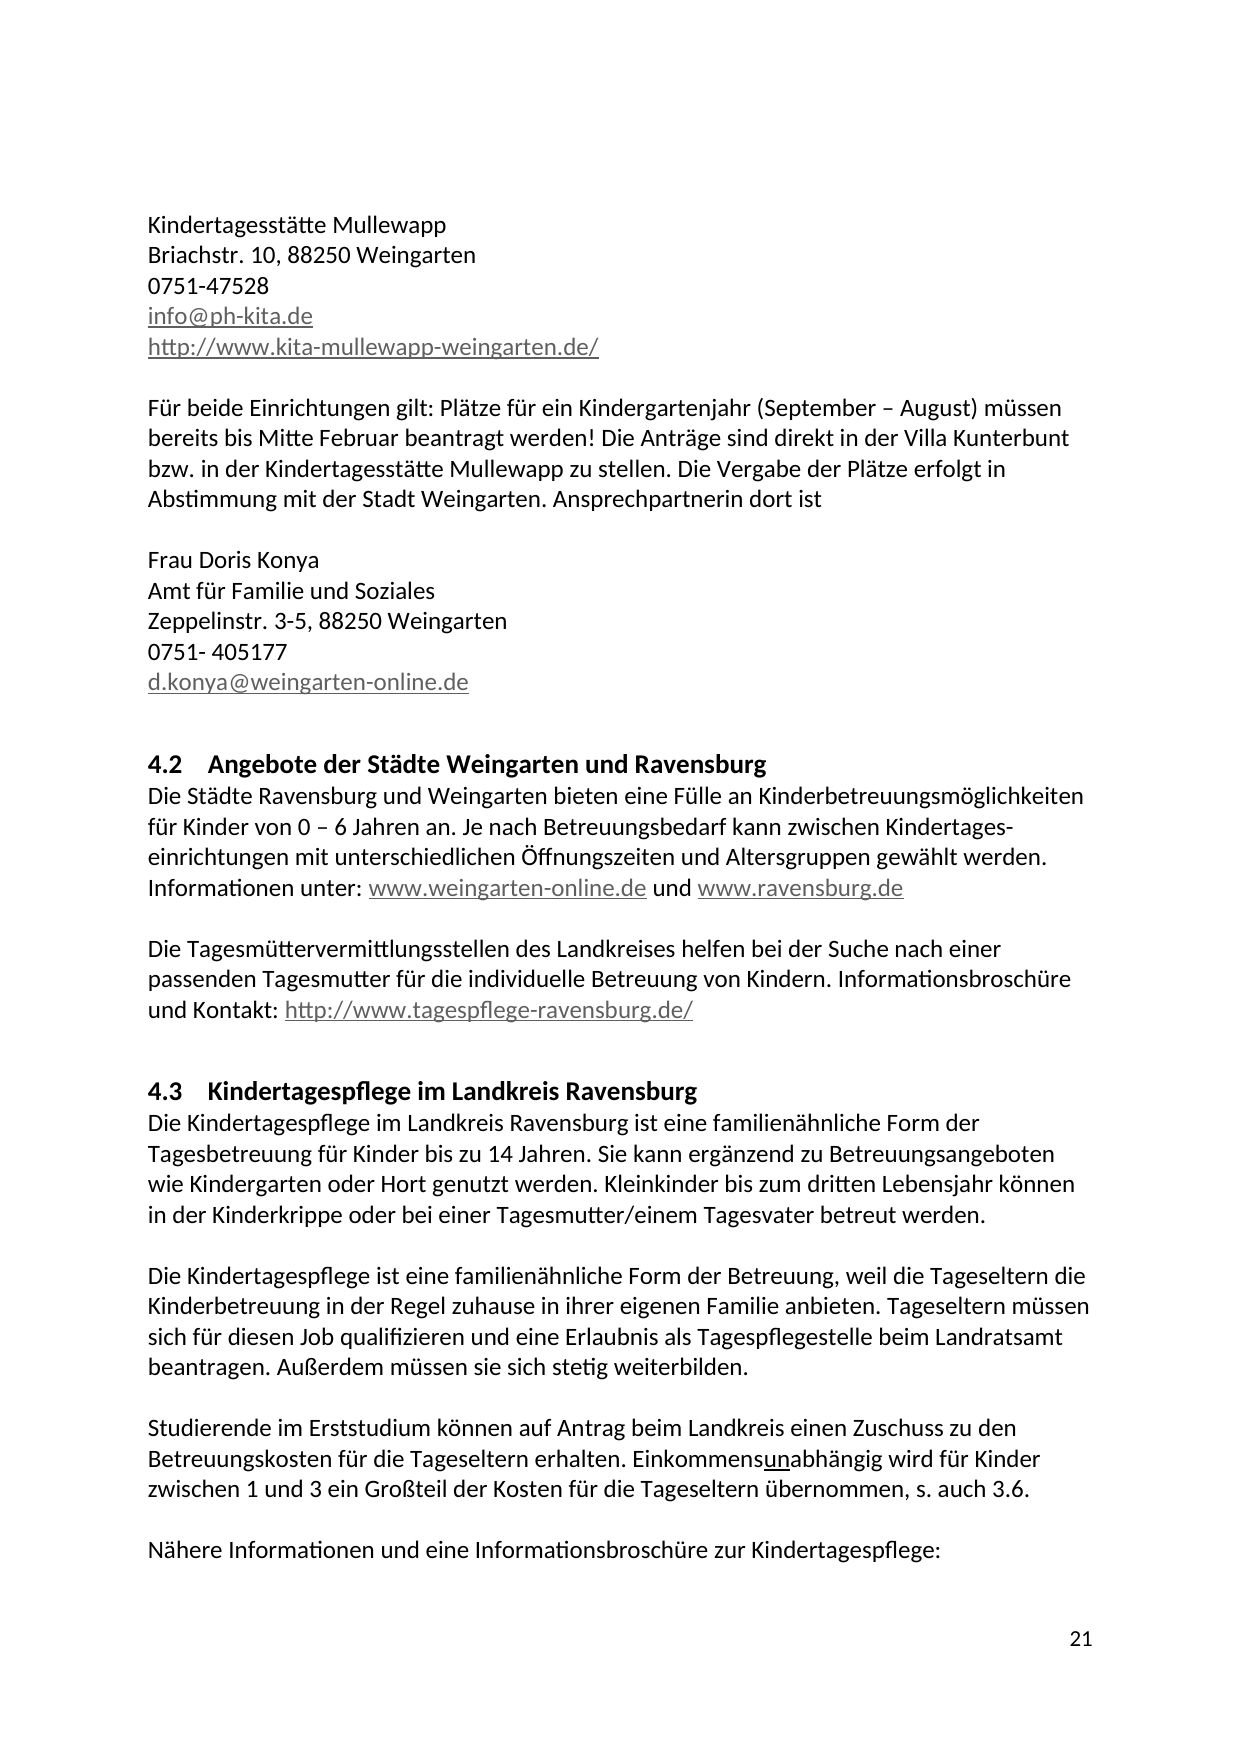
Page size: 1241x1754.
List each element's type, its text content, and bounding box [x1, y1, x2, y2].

text Die Tagesmüttervermittlungsstellen des Landkreises helfen bei der Suche nach einer passenden Tagesmutter für die individuelle Betreuung von Kindern. Informationsbroschüre und Kontakt: http://www.tagespflege-ravensburg.de/ [148, 933, 1092, 1024]
subtitle Kindertagespflege im Landkreis Ravensburg [148, 1074, 1092, 1107]
text Kindertagesstätte Mullewapp [148, 209, 1092, 239]
text Zeppelinstr. 3-5, 88250 Weingarten [148, 606, 1092, 636]
subtitle Angebote der Städte Weingarten und Ravensburg [148, 747, 1092, 780]
text 0751- 405177 [148, 636, 1092, 667]
text Briachstr. 10, 88250 Weingarten [148, 239, 1092, 270]
text Amt für Familie und Soziales [148, 575, 1092, 606]
text Nähere Informationen und eine Informationsbroschüre zur Kindertagespflege: [148, 1534, 1092, 1565]
text Für beide Einrichtungen gilt: Plätze für ein Kindergartenjahr (September – August) müssen bereits bis Mitte Februar beantragt werden! Die Anträge sind direkt in der Villa Kunterbunt bzw. in der Kindertagesstätte Mullewapp zu stellen. Die Vergabe der Plätze erfolgt in Abstimmung mit der Stadt Weingarten. Ansprechpartnerin dort ist [148, 392, 1092, 514]
text 0751-47528 [148, 270, 1092, 300]
text http://www.kita-mullewapp-weingarten.de/ [148, 331, 1092, 361]
text d.konya@weingarten-online.de [148, 667, 1092, 697]
text Die Städte Ravensburg und Weingarten bieten eine Fülle an Kinderbetreuungsmöglichkeiten für Kinder von 0 – 6 Jahren an. Je nach Betreuungsbedarf kann zwischen Kindertages-einrichtungen mit unterschiedlichen Öffnungszeiten und Altersgruppen gewählt werden. Informationen unter: www.weingarten-online.de und www.ravensburg.de [148, 780, 1092, 902]
text Frau Doris Konya [148, 544, 1092, 575]
text info@ph-kita.de [148, 300, 1092, 331]
text Studierende im Erststudium können auf Antrag beim Landkreis einen Zuschuss zu den Betreuungskosten für die Tageseltern erhalten. Einkommensunabhängig wird für Kinder zwischen 1 und 3 ein Großteil der Kosten für die Tageseltern übernommen, s. auch 3.6. [148, 1412, 1092, 1504]
text Die Kindertagespflege ist eine familienähnliche Form der Betreuung, weil die Tageseltern die Kinderbetreuung in der Regel zuhause in ihrer eigenen Familie anbieten. Tageseltern müssen sich für diesen Job qualifizieren und eine Erlaubnis als Tagespflegestelle beim Landratsamt beantragen. Außerdem müssen sie sich stetig weiterbilden. [148, 1260, 1092, 1382]
text Die Kindertagespflege im Landkreis Ravensburg ist eine familienähnliche Form der Tagesbetreuung für Kinder bis zu 14 Jahren. Sie kann ergänzend zu Betreuungsangeboten wie Kindergarten oder Hort genutzt werden. Kleinkinder bis zum dritten Lebensjahr können in der Kinderkrippe oder bei einer Tagesmutter/einem Tagesvater betreut werden. [148, 1107, 1092, 1229]
